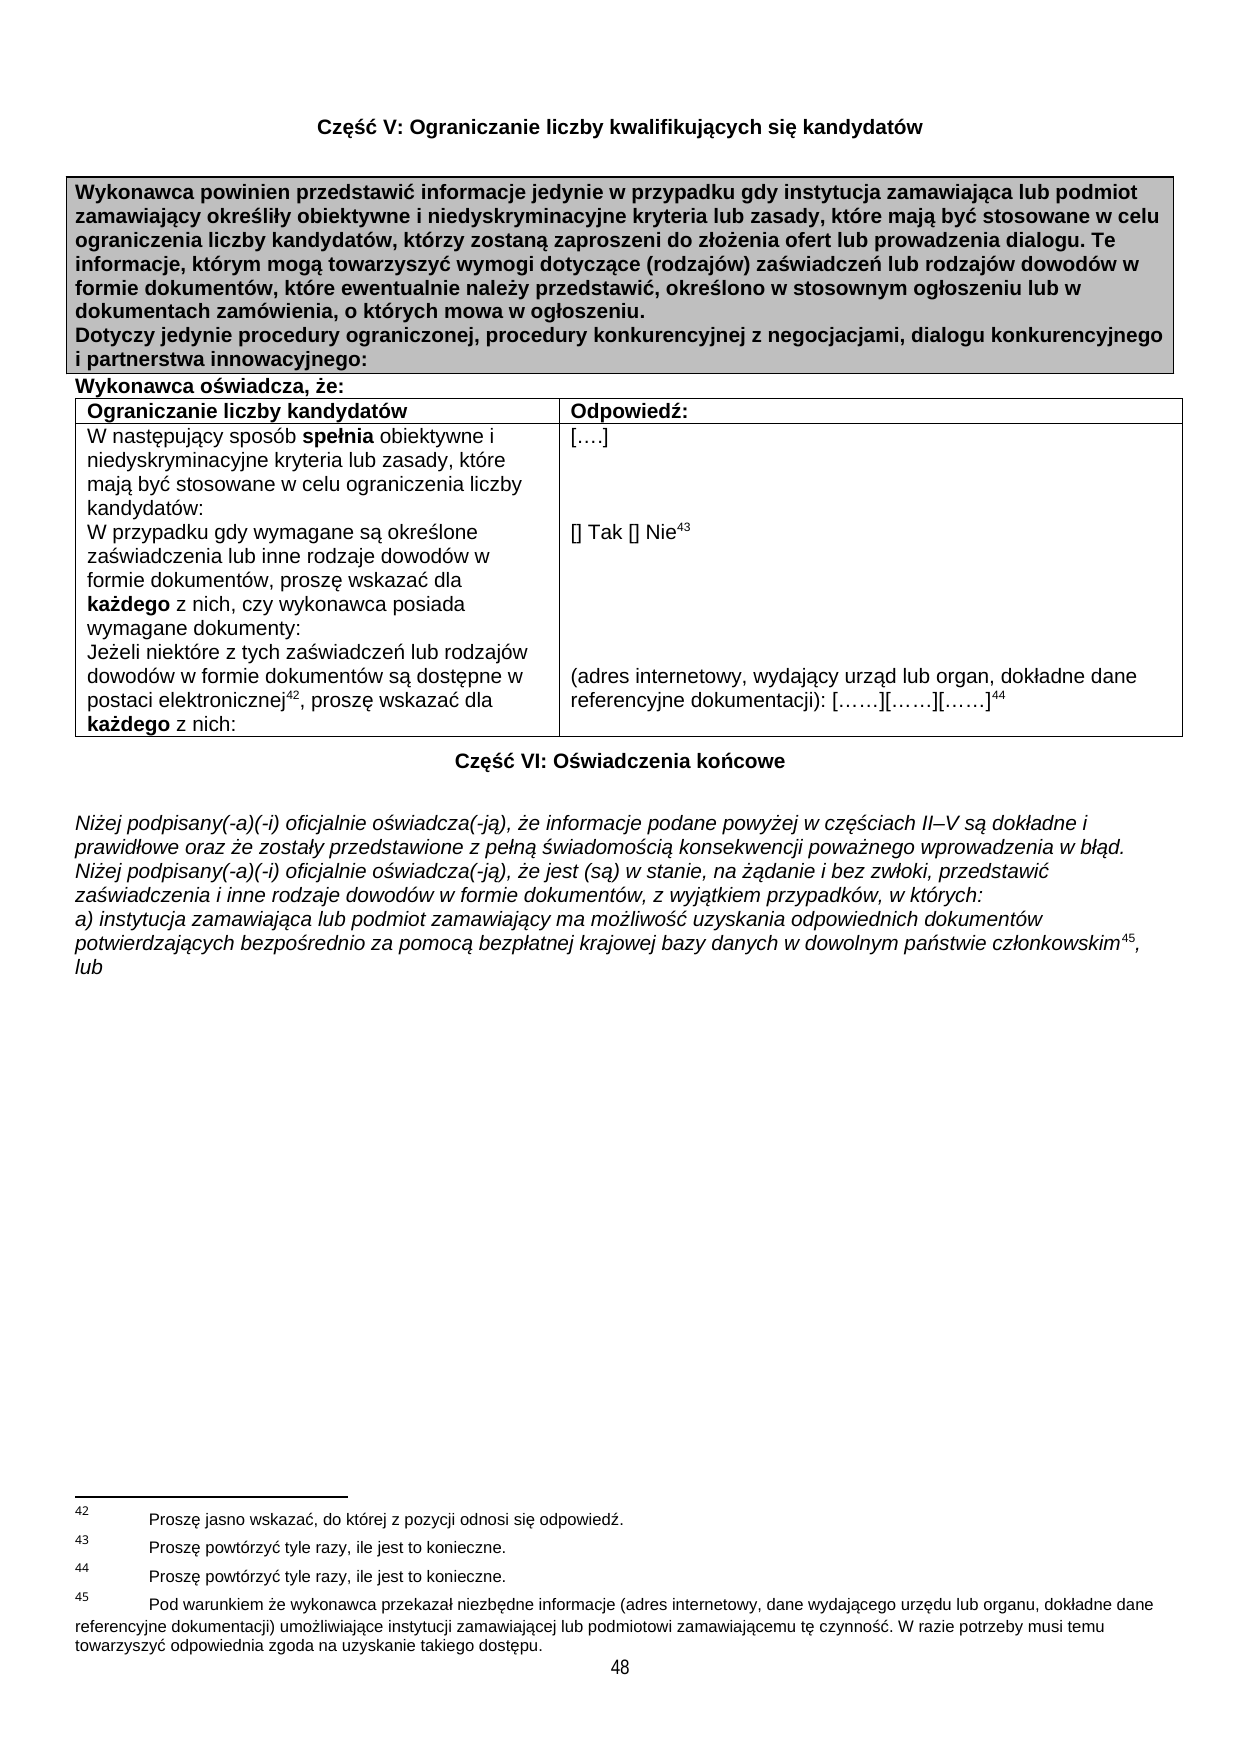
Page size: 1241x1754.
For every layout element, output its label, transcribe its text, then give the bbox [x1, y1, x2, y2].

text Niżej podpisany(-a)(-i) oficjalnie oświadcza(-ją), że jest (są) w stanie, na żądanie i bez zwłoki, przedstawić zaświadczenia i inne rodzaje dowodów w formie dokumentów, z wyjątkiem przypadków, w których: [75, 859, 1165, 907]
text a) instytucja zamawiająca lub podmiot zamawiający ma możliwość uzyskania odpowiednich dokumentów potwierdzających bezpośrednio za pomocą bezpłatnej krajowej bazy danych w dowolnym państwie członkowskim, lub [75, 907, 1165, 978]
title Część V: Ograniczanie liczby kwalifikujących się kandydatów [75, 115, 1165, 139]
title Część VI: Oświadczenia końcowe [75, 749, 1165, 773]
table_cell W następujący sposób spełnia obiektywne i niedyskryminacyjne kryteria lub zasady, które mają być stosowane w celu ograniczenia liczby kandydatów: W przypadku gdy wymagane są określone zaświadczenia lub inne rodzaje dowodów w formie dokumentów, proszę wskazać dla każdego z nich, czy wykonawca posiada wymagane dokumenty: Jeżeli niektóre z tych zaświadczeń lub rodzajów dowodów w formie dokumentów są dostępne w postaci elektronicznej, proszę wskazać dla każdego z nich: [76, 424, 559, 736]
table_cell [….] [] Tak [] Nie (adres internetowy, wydający urząd lub organ, dokładne dane referencyjne dokumentacji): [……][……][……] [560, 424, 1182, 736]
text Wykonawca oświadcza, że: [75, 374, 1165, 398]
text Niżej podpisany(-a)(-i) oficjalnie oświadcza(-ją), że informacje podane powyżej w częściach II–V są dokładne i prawidłowe oraz że zostały przedstawione z pełną świadomością konsekwencji poważnego wprowadzenia w błąd. [75, 811, 1165, 859]
table_header Odpowiedź: [560, 399, 1182, 423]
text Wykonawca powinien przedstawić informacje jedynie w przypadku gdy instytucja zamawiająca lub podmiot zamawiający określiły obiektywne i niedyskryminacyjne kryteria lub zasady, które mają być stosowane w celu ograniczenia liczby kandydatów, którzy zostaną zaproszeni do złożenia ofert lub prowadzenia dialogu. Te informacje, którym mogą towarzyszyć wymogi dotyczące (rodzajów) zaświadczeń lub rodzajów dowodów w formie dokumentów, które ewentualnie należy przedstawić, określono w stosownym ogłoszeniu lub w dokumentach zamówienia, o których mowa w ogłoszeniu. Dotyczy jedynie procedury ograniczonej, procedury konkurencyjnej z negocjacjami, dialogu konkurencyjnego i partnerstwa innowacyjnego: [67, 178, 1173, 373]
table_header Ograniczanie liczby kandydatów [76, 399, 559, 423]
